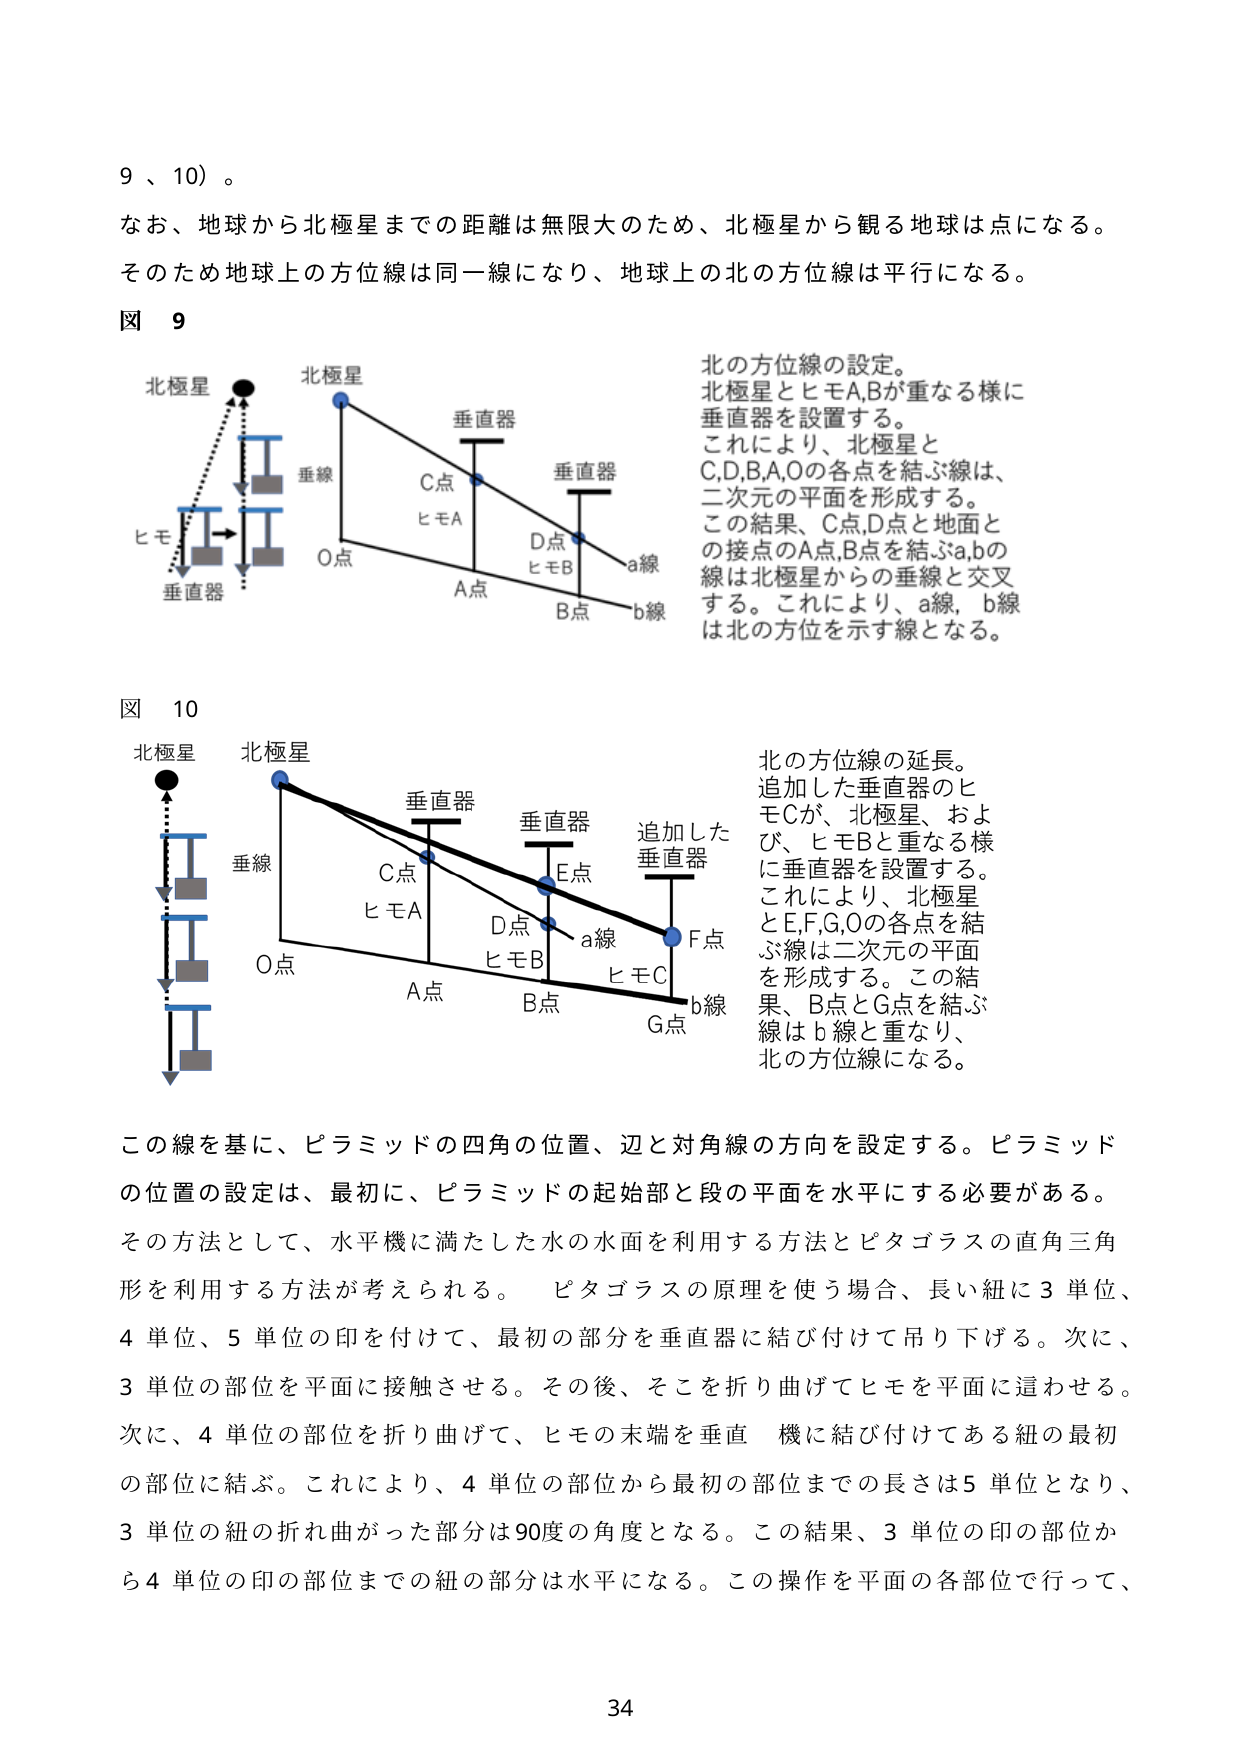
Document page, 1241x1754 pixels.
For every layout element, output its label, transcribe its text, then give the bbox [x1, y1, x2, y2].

picture [119, 344, 1041, 661]
text 図 10 [119, 683, 1121, 732]
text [119, 150, 1121, 199]
picture [119, 731, 1017, 1091]
text なお、地球から北極星までの距離は無限大のため、北極星から観る地球は点になる。そのため地球上の方位線は同一線になり、地球上の北の方位線は平行になる。 [119, 199, 1121, 296]
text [119, 1216, 1121, 1603]
text この線を基に、ピラミッドの四角の位置、辺と対角線の方向を設定する。ピラミッドの位置の設定は、最初に、ピラミッドの起始部と段の平面を水平にする必要がある。 [119, 1119, 1121, 1216]
text 図 9 [119, 296, 1121, 344]
